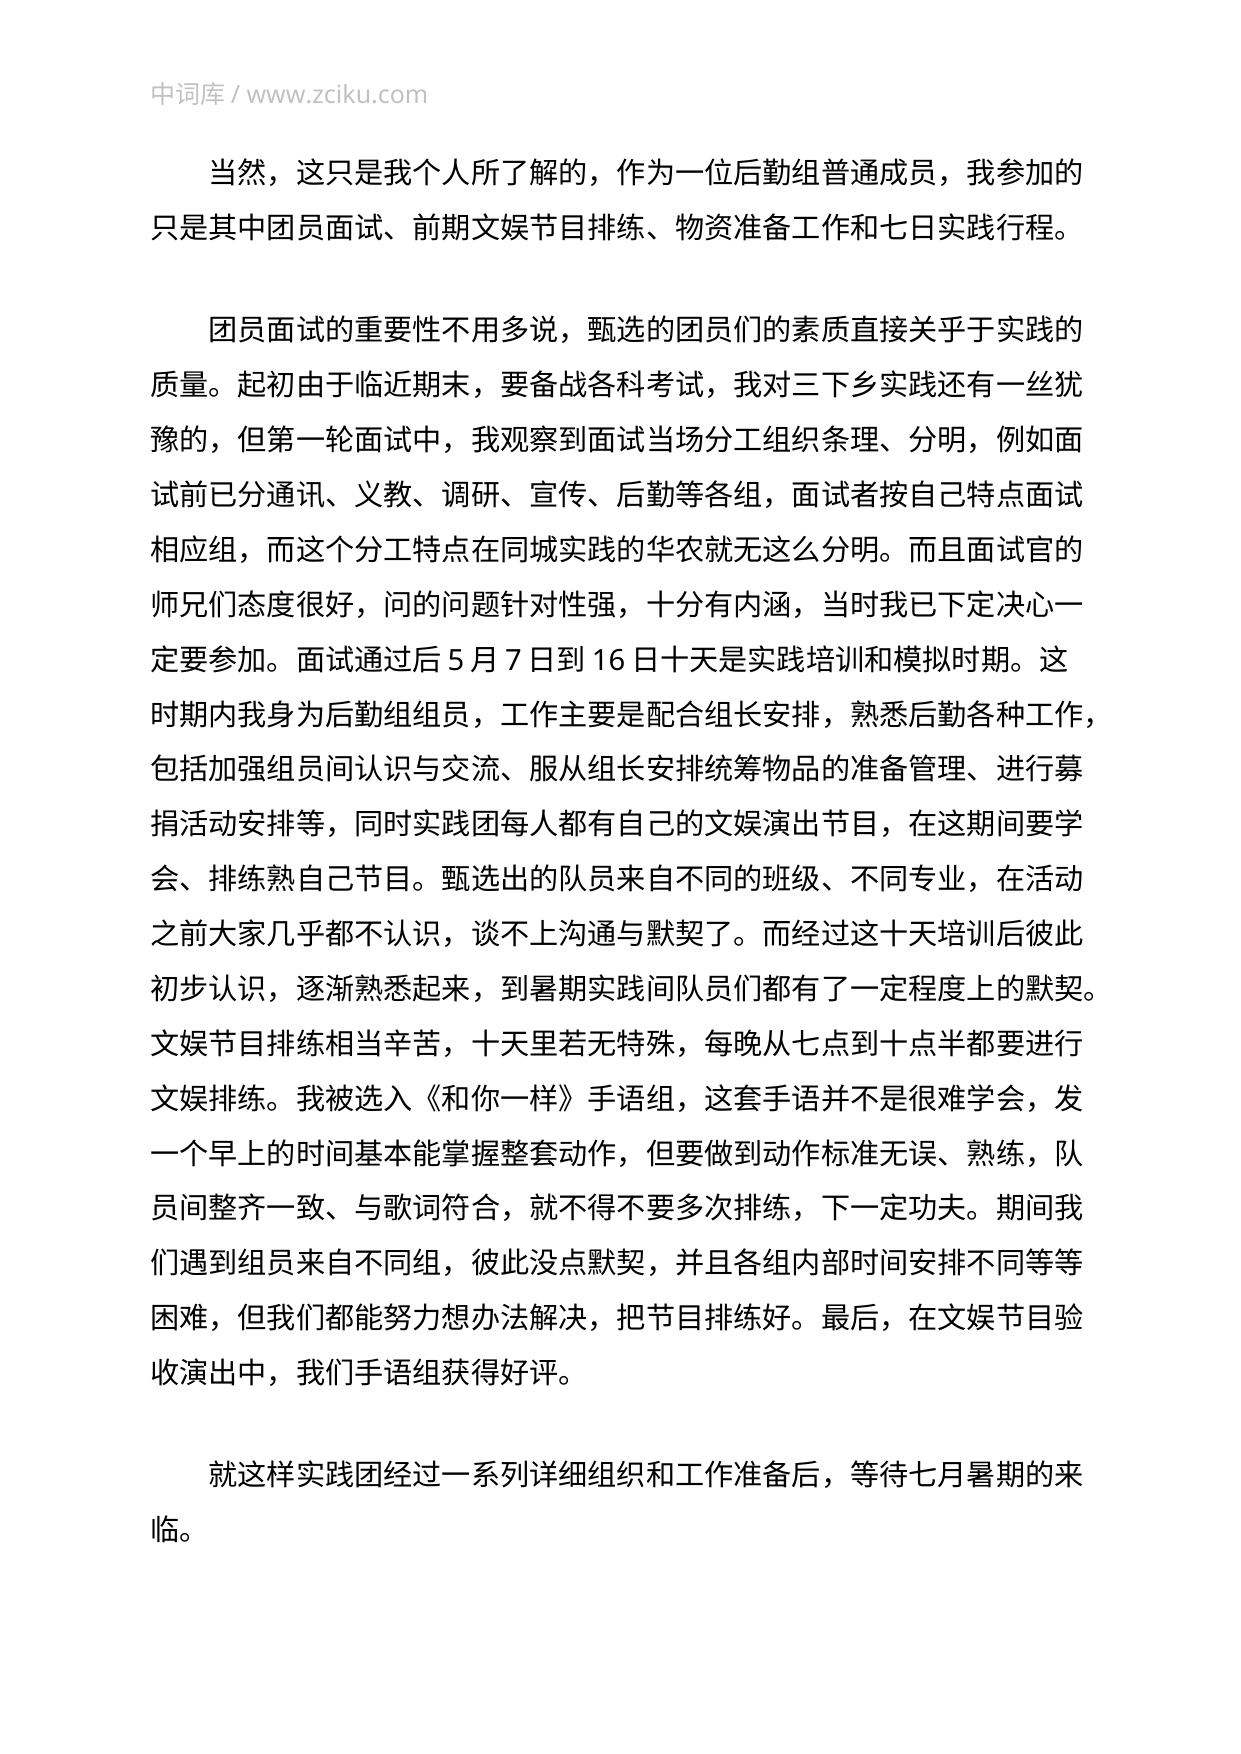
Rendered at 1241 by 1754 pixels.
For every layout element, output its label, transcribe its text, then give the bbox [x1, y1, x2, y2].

text 就这样实践团经过一系列详细组织和工作准备后，等待七月暑期的来临。 [150, 1452, 1090, 1549]
text 团员面试的重要性不用多说，甄选的团员们的素质直接关乎于实践的质量。起初由于临近期末，要备战各科考试，我对三下乡实践还有一丝犹豫的，但第一轮面试中，我观察到面试当场分工组织条理、分明，例如面试前已分通讯、义教、调研、宣传、后勤等各组，面试者按自己特点面试相应组，而这个分工特点在同城实践的华农就无这么分明。而且面试官的师兄们态度很好，问的问题针对性强，十分有内涵，当时我已下定决心一定要参加。面试通过后5月7日到16日十天是实践培训和模拟时期。这时期内我身为后勤组组员，工作主要是配合组长安排，熟悉后勤各种工作，包括加强组员间认识与交流、服从组长安排统筹物品的准备管理、进行募捐活动安排等，同时实践团每人都有自己的文娱演出节目，在这期间要学会、排练熟自己节目。甄选出的队员来自不同的班级、不同专业，在活动之前大家几乎都不认识，谈不上沟通与默契了。而经过这十天培训后彼此初步认识，逐渐熟悉起来，到暑期实践间队员们都有了一定程度上的默契。文娱节目排练相当辛苦，十天里若无特殊，每晚从七点到十点半都要进行文娱排练。我被选入《和你一样》手语组，这套手语并不是很难学会，发一个早上的时间基本能掌握整套动作，但要做到动作标准无误、熟练，队员间整齐一致、与歌词符合，就不得不要多次排练，下一定功夫。期间我们遇到组员来自不同组，彼此没点默契，并且各组内部时间安排不同等等困难，但我们都能努力想办法解决，把节目排练好。最后，在文娱节目验收演出中，我们手语组获得好评。 [150, 307, 1090, 1392]
text 当然，这只是我个人所了解的，作为一位后勤组普通成员，我参加的只是其中团员面试、前期文娱节目排练、物资准备工作和七日实践行程。 [150, 150, 1090, 247]
